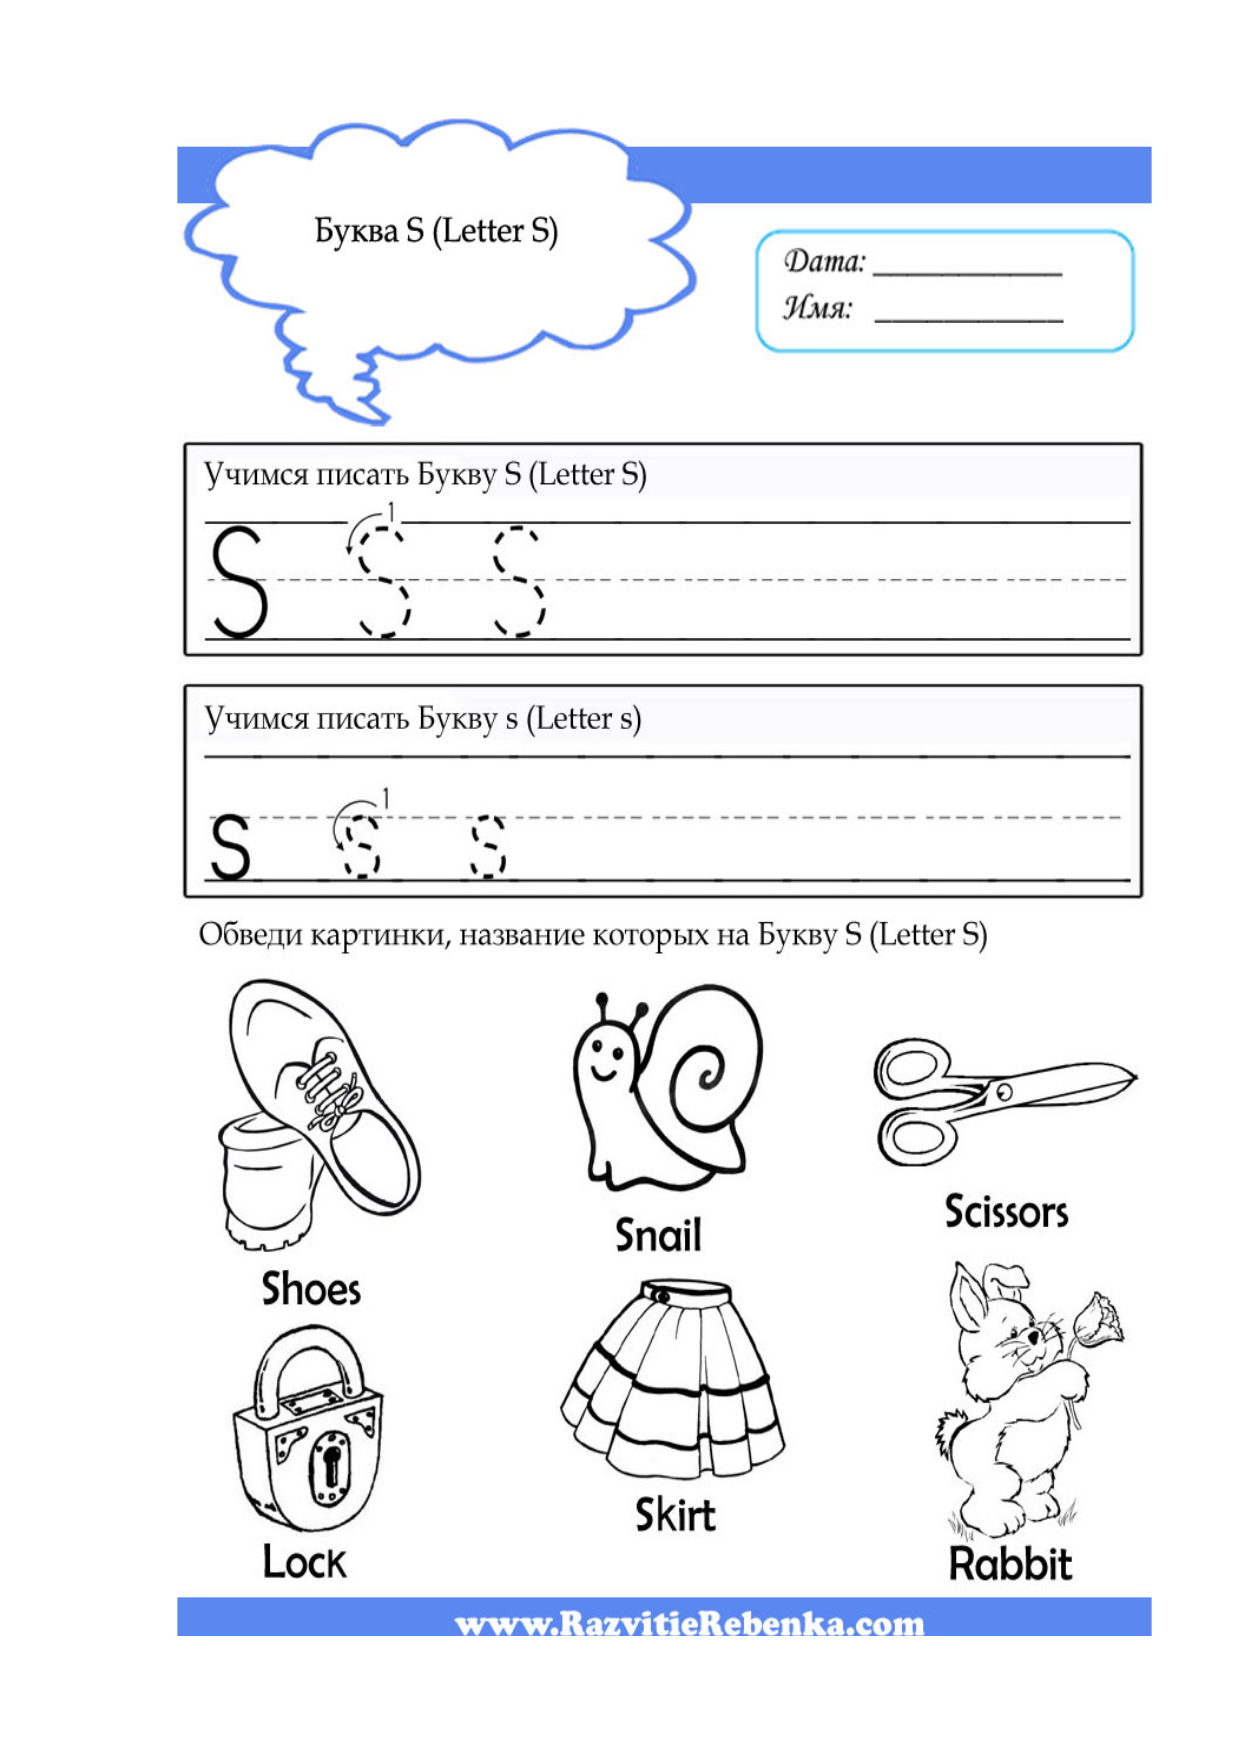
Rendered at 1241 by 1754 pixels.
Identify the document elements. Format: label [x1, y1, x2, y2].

picture [177, 118, 1152, 1636]
